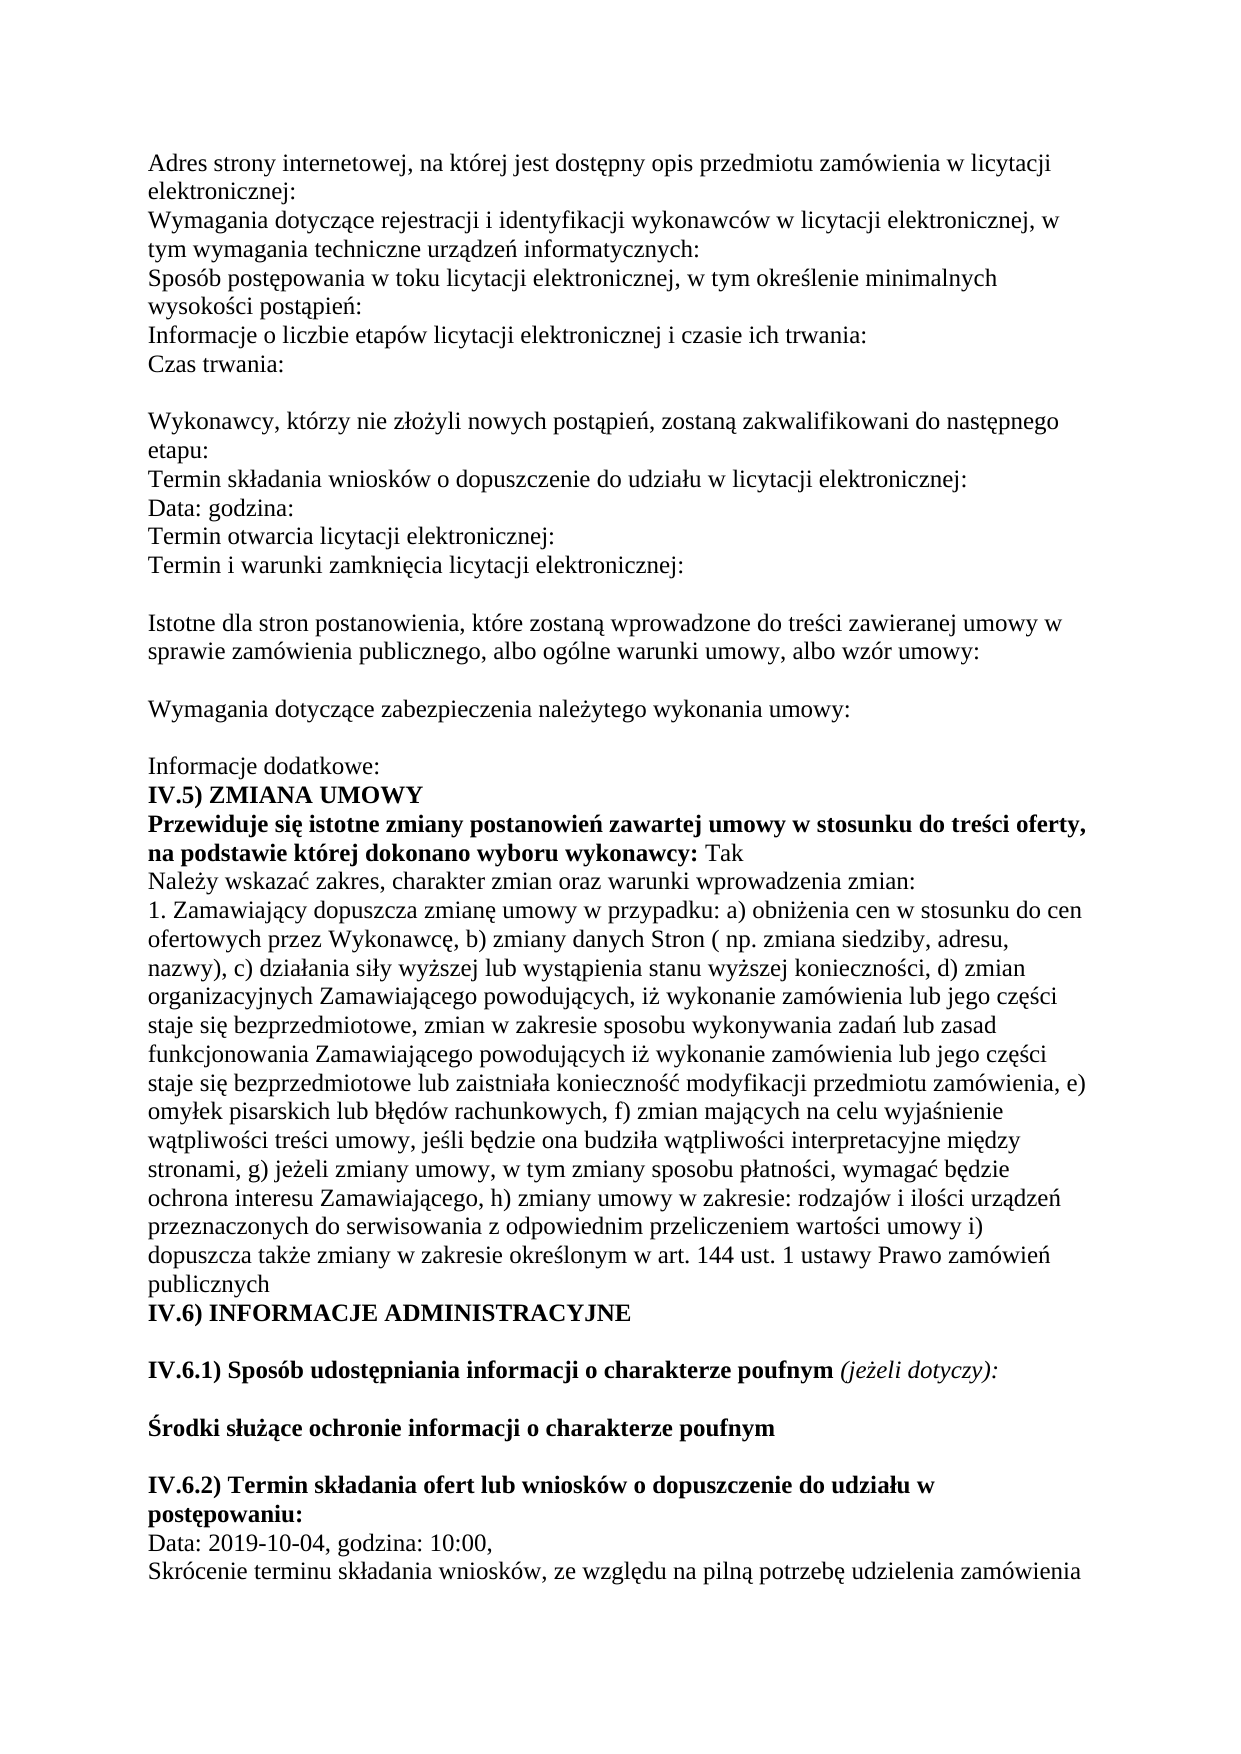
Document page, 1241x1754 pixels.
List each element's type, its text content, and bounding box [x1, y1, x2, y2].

text Istotne dla stron postanowienia, które zostaną wprowadzone do treści zawieranej umowy w sprawie zamówienia publicznego, albo ogólne warunki umowy, albo wzór umowy: [148, 579, 1093, 665]
text Adres strony internetowej, na której jest dostępny opis przedmiotu zamówienia w licytacji elektronicznej: [148, 148, 1093, 205]
text Termin składania wniosków o dopuszczenie do udziału w licytacji elektronicznej: Data: godzina: Termin otwarcia licytacji elektronicznej: [148, 464, 1093, 550]
text Informacje dodatkowe: [148, 723, 1093, 780]
text Wymagania dotyczące rejestracji i identyfikacji wykonawców w licytacji elektronicznej, w tym wymagania techniczne urządzeń informatycznych: [148, 205, 1093, 263]
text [148, 780, 1093, 1585]
text Informacje o liczbie etapów licytacji elektronicznej i czasie ich trwania: [148, 320, 1093, 349]
text Termin i warunki zamknięcia licytacji elektronicznej: [148, 550, 1093, 579]
text Wymagania dotyczące zabezpieczenia należytego wykonania umowy: [148, 665, 1093, 723]
text Czas trwania: Wykonawcy, którzy nie złożyli nowych postąpień, zostaną zakwalifikowani do następnego etapu: [148, 349, 1093, 464]
text Sposób postępowania w toku licytacji elektronicznej, w tym określenie minimalnych wysokości postąpień: [148, 263, 1093, 320]
